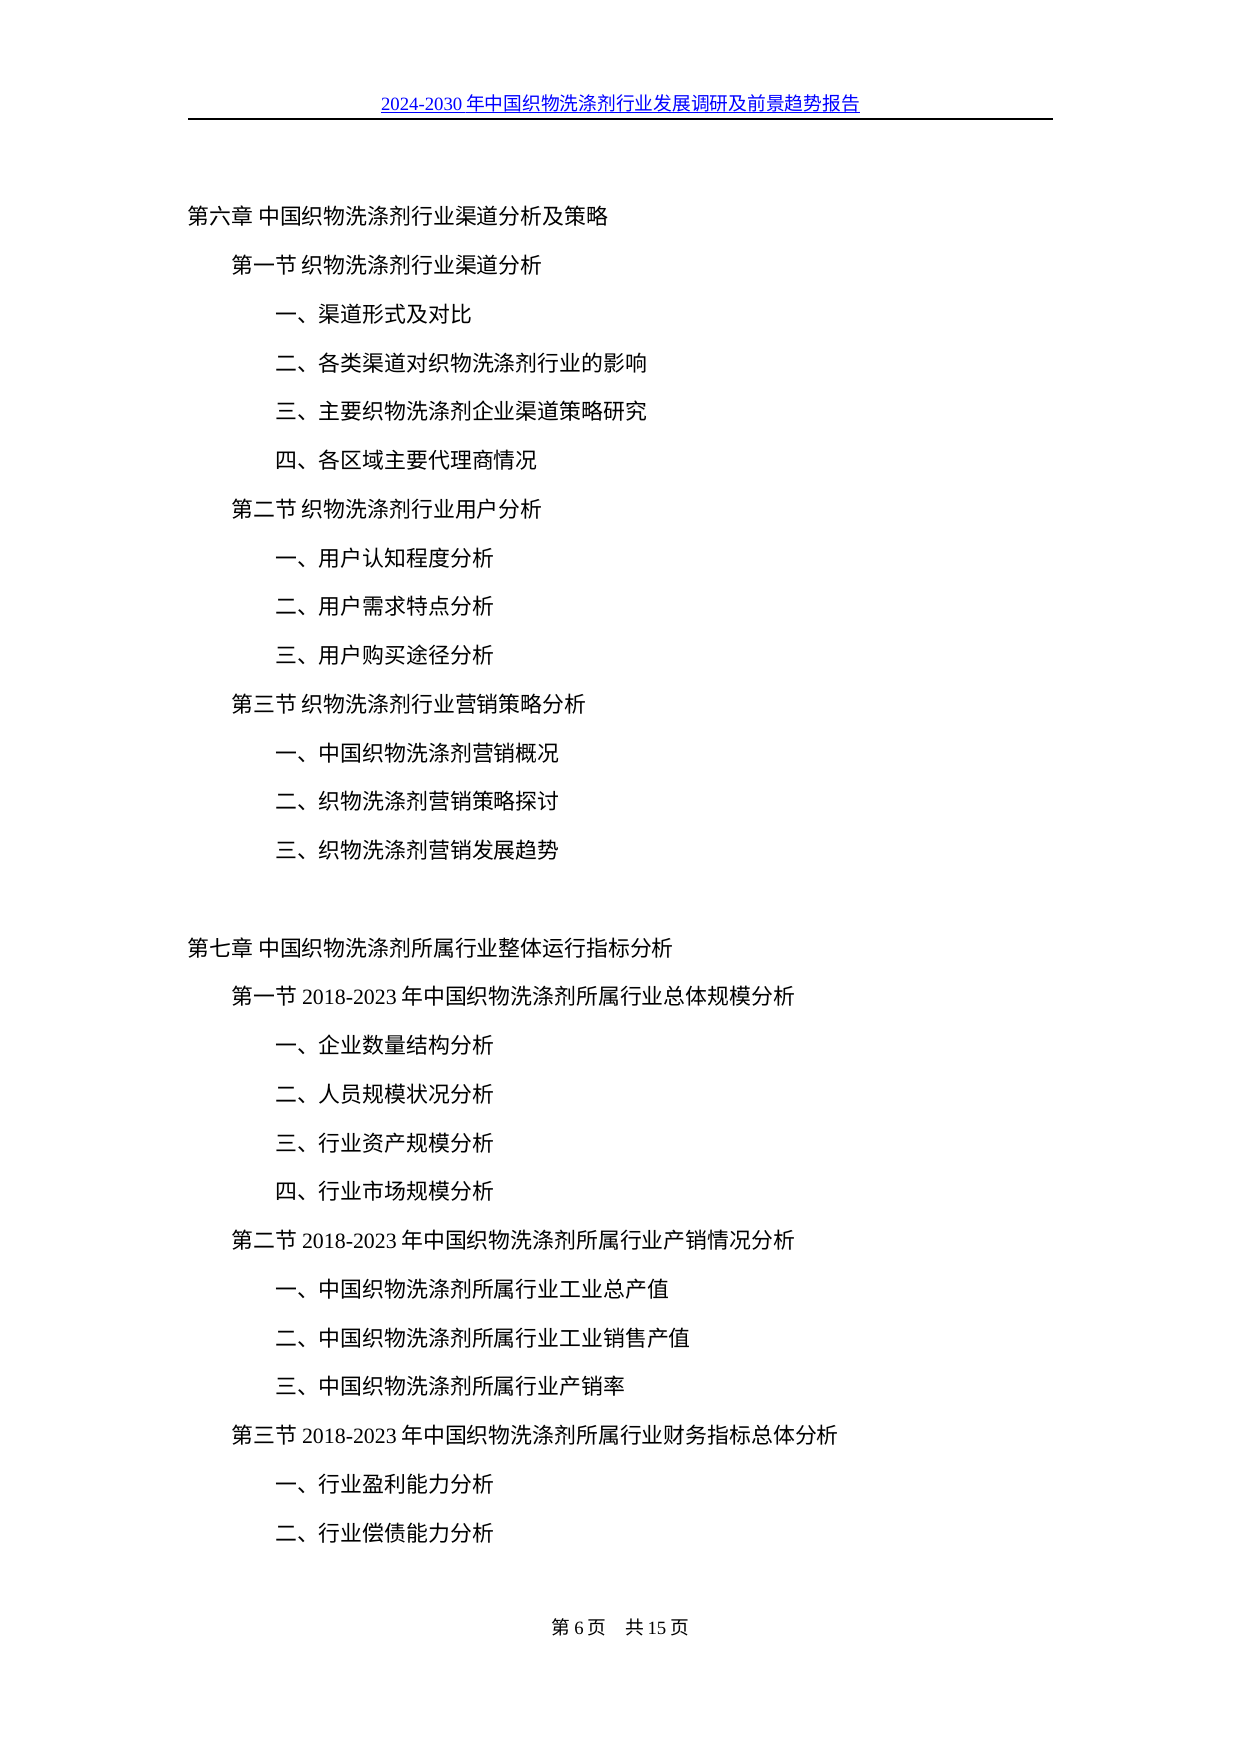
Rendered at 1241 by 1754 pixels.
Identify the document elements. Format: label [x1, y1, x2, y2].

text [187, 150, 1053, 1548]
